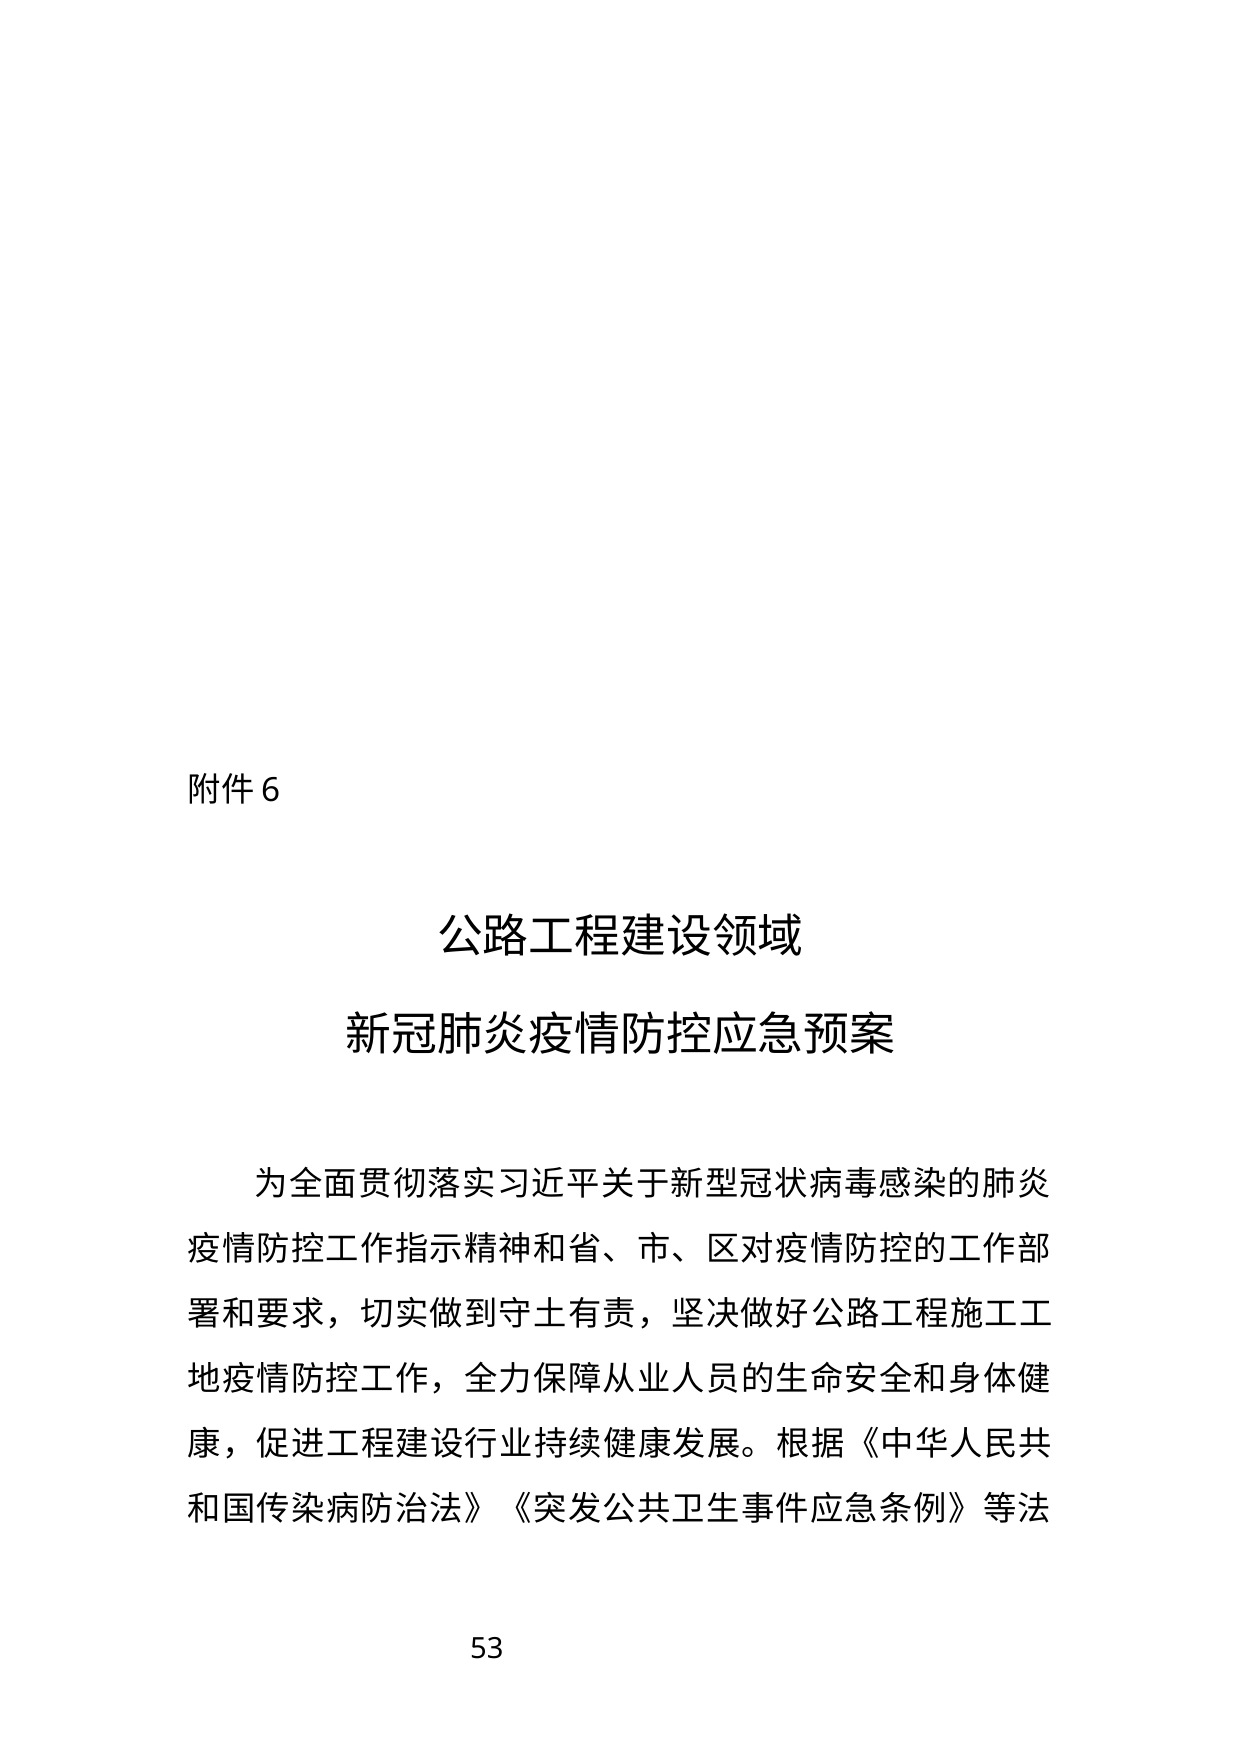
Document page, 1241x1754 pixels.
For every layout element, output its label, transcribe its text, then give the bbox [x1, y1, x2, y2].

text 公路工程建设领域 [187, 884, 1053, 982]
text 新冠肺炎疫情防控应急预案 [187, 982, 1053, 1079]
text 附件6 [187, 754, 1053, 819]
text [187, 1148, 1053, 1538]
